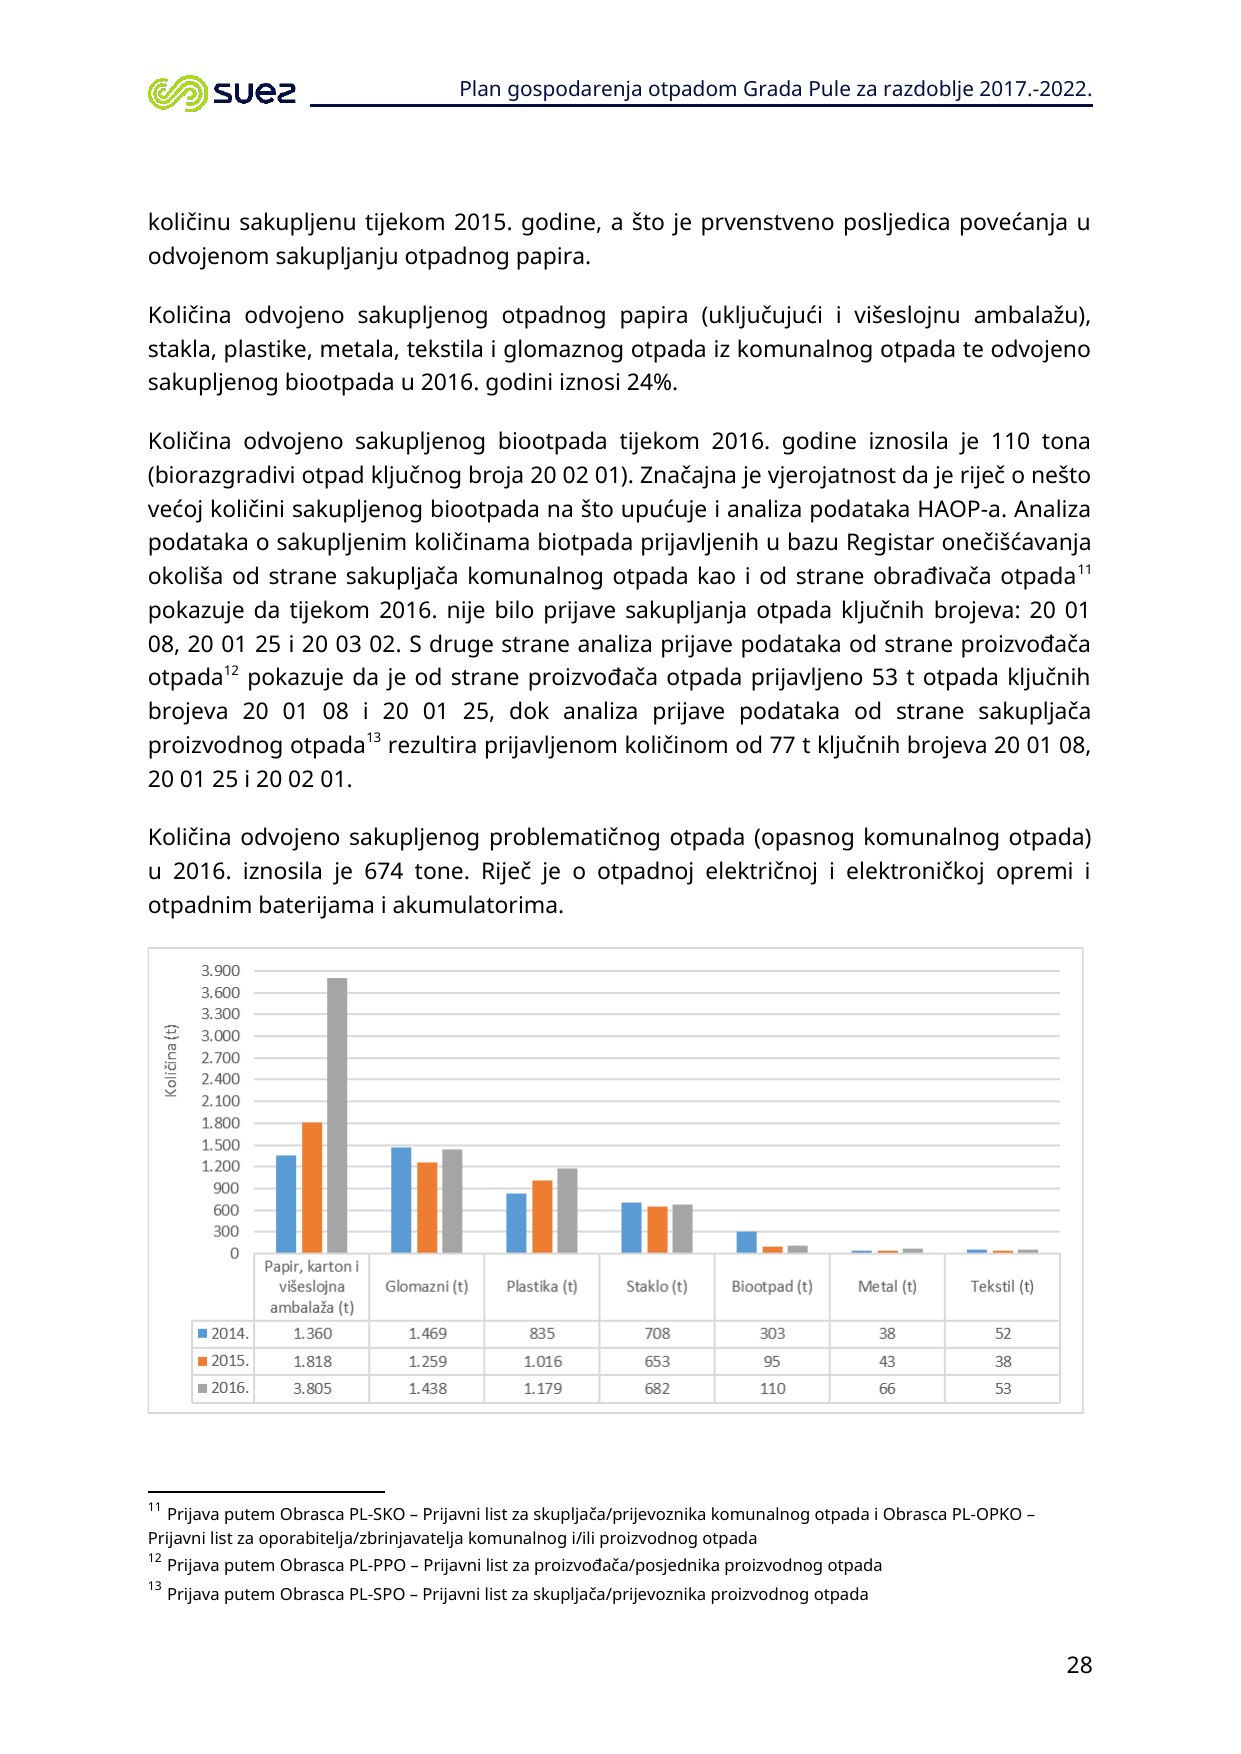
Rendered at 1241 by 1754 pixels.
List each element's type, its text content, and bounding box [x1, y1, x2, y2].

text Količina odvojeno sakupljenog biootpada tijekom 2016. godine iznosila je 110 tona (biorazgradivi otpad ključnog broja 20 02 01). Značajna je vjerojatnost da je riječ o nešto većoj količini sakupljenog biootpada na što upućuje i analiza podataka HAOP-a. Analiza podataka o sakupljenim količinama biotpada prijavljenih u bazu Registar onečišćavanja okoliša od strane sakupljača komunalnog otpada kao i od strane obrađivača otpada pokazuje da tijekom 2016. nije bilo prijave sakupljanja otpada ključnih brojeva: 20 01 08, 20 01 25 i 20 03 02. S druge strane analiza prijave podataka od strane proizvođača otpada pokazuje da je od strane proizvođača otpada prijavljeno 53 t otpada ključnih brojeva 20 01 08 i 20 01 25, dok analiza prijave podataka od strane sakupljača proizvodnog otpada rezultira prijavljenom količinom od 77 t ključnih brojeva 20 01 08, 20 01 25 i 20 02 01. [148, 425, 1093, 794]
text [148, 206, 1093, 271]
picture [147, 947, 1084, 1414]
text Količina odvojeno sakupljenog otpadnog papira (uključujući i višeslojnu ambalažu), stakla, plastike, metala, tekstila i glomaznog otpada iz komunalnog otpada te odvojeno sakupljenog biootpada u 2016. godini iznosi 24%. [148, 299, 1093, 397]
picture [147, 63, 296, 123]
text Količina odvojeno sakupljenog problematičnog otpada (opasnog komunalnog otpada) u 2016. iznosila je 674 tone. Riječ je o otpadnoj električnoj i elektroničkoj opremi i otpadnim baterijama i akumulatorima. [148, 821, 1093, 920]
